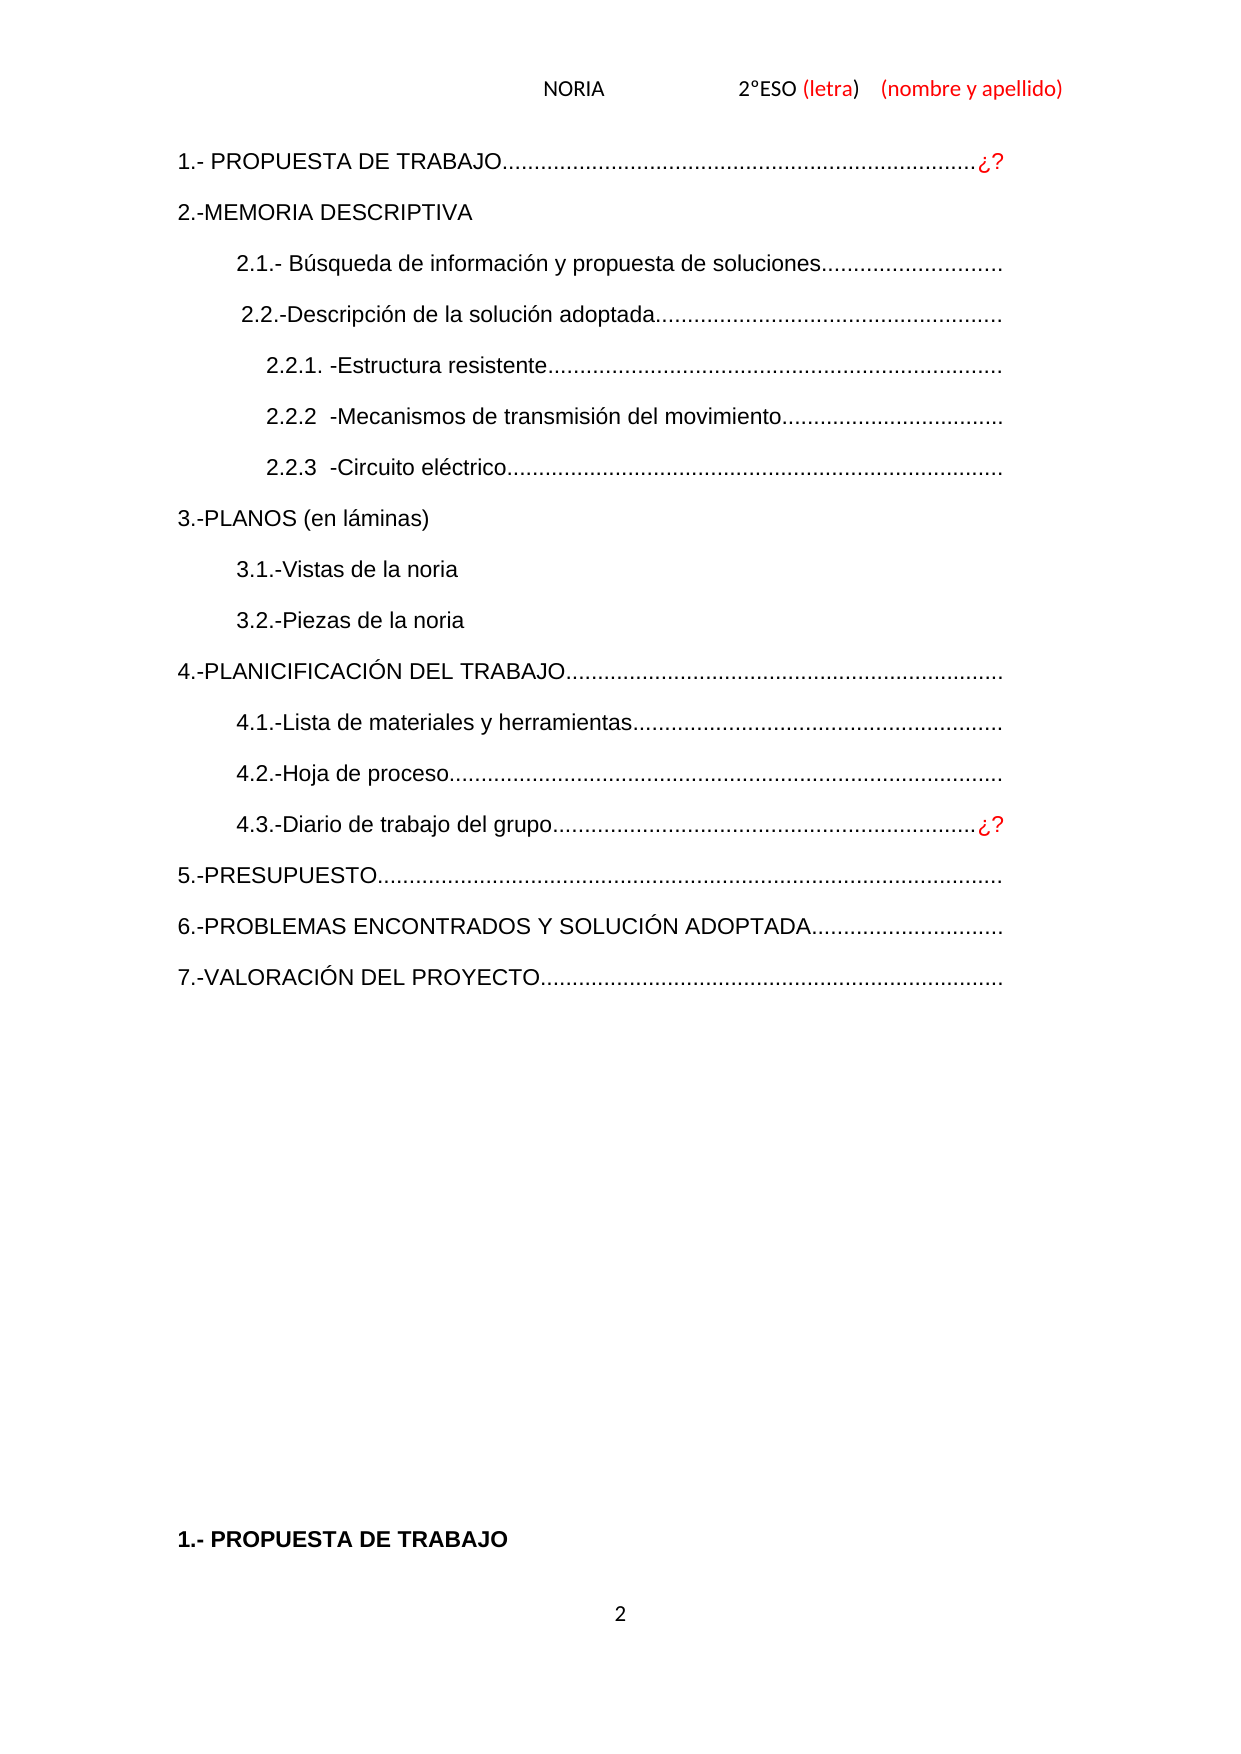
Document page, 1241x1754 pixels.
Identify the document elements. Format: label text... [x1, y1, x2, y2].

text 2.2.3 -Circuito eléctrico [177, 454, 1063, 480]
text 4.2.-Hoja de proceso [177, 760, 1063, 786]
text 4.1.-Lista de materiales y herramientas [177, 709, 1063, 735]
text 4.-PLANICIFICACIÓN DEL TRABAJO [177, 658, 1063, 684]
text 1.- PROPUESTA DE TRABAJO [177, 1526, 1063, 1552]
text 1.- PROPUESTA DE TRABAJO ¿? [177, 148, 1063, 174]
text 3.1.-Vistas de la noria [177, 556, 1063, 582]
text 2.2.1. -Estructura resistente [177, 352, 1063, 378]
text 2.2.2 -Mecanismos de transmisión del movimiento [177, 403, 1063, 429]
text 2.-MEMORIA DESCRIPTIVA [177, 199, 1063, 225]
text 3.2.-Piezas de la noria [177, 607, 1063, 633]
text 5.-PRESUPUESTO [177, 862, 1063, 888]
text 6.-PROBLEMAS ENCONTRADOS Y SOLUCIÓN ADOPTADA [177, 913, 1063, 939]
text 4.3.-Diario de trabajo del grupo ¿? [177, 811, 1063, 837]
text 2.2.-Descripción de la solución adoptada [177, 301, 1063, 327]
text 2.1.- Búsqueda de información y propuesta de soluciones [177, 250, 1063, 276]
text 7.-VALORACIÓN DEL PROYECTO [177, 964, 1063, 991]
text 3.-PLANOS (en láminas) [177, 505, 1063, 531]
